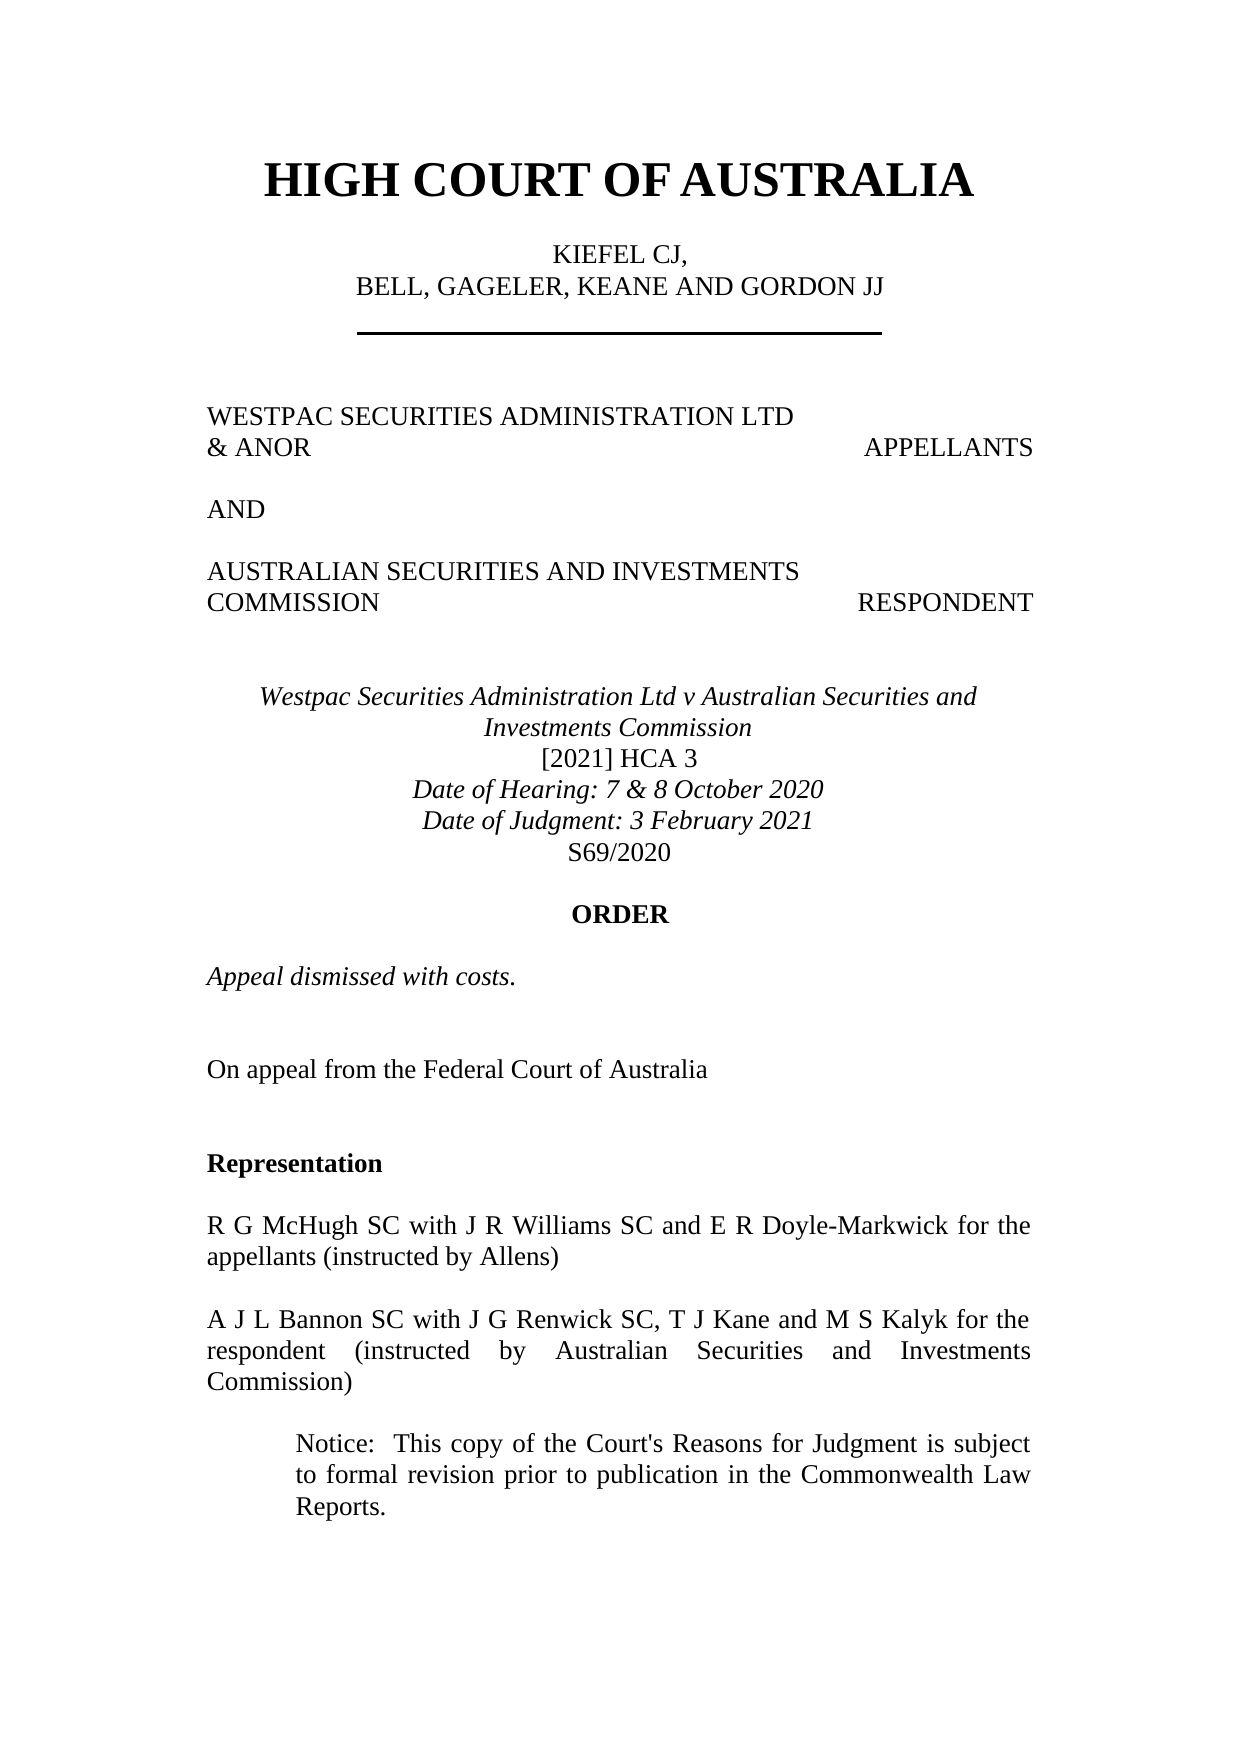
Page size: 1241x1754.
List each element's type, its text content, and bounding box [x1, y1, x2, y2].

text BELL, GAGELER, KEANE AND GORDON JJ [207, 270, 1033, 301]
text ORDER [207, 898, 1033, 929]
text Notice: This copy of the Court's Reasons for Judgment is subject to formal revision prior to publication in the Commonwealth Law Reports. [295, 1427, 1032, 1521]
subtitle Representation [207, 1147, 1032, 1178]
text Date of Hearing: 7 & 8 October 2020 [207, 773, 1032, 804]
text On appeal from the Federal Court of Australia [207, 1054, 1032, 1085]
text R G McHugh SC with J R Williams SC and E R Doyle-Markwick for the appellants (instructed by Allens) [207, 1209, 1032, 1272]
text Appeal dismissed with costs. [207, 960, 1033, 991]
text Date of Judgment: 3 February 2021 [207, 804, 1032, 836]
text A J L Bannon SC with J G Renwick SC, T J Kane and M S Kalyk for the respondent (instructed by Australian Securities and Investments Commission) [207, 1303, 1032, 1396]
text COMMISSION RESPONDENT [207, 586, 1034, 618]
text Westpac Securities Administration Ltd v Australian Securities and Investments Commission [207, 680, 1032, 742]
text HIGH COURT OF AUSTRALIA [207, 150, 1032, 207]
text [2021] HCA 3 [207, 742, 1032, 773]
text S69/2020 [207, 836, 1032, 867]
text KIEFEL CJ, [207, 239, 1033, 270]
text AND [207, 493, 1034, 524]
text WESTPAC SECURITIES ADMINISTRATION LTD [207, 399, 1034, 431]
text AUSTRALIAN SECURITIES AND INVESTMENTS [207, 555, 1034, 586]
text & ANOR APPELLANTS [207, 431, 1034, 462]
